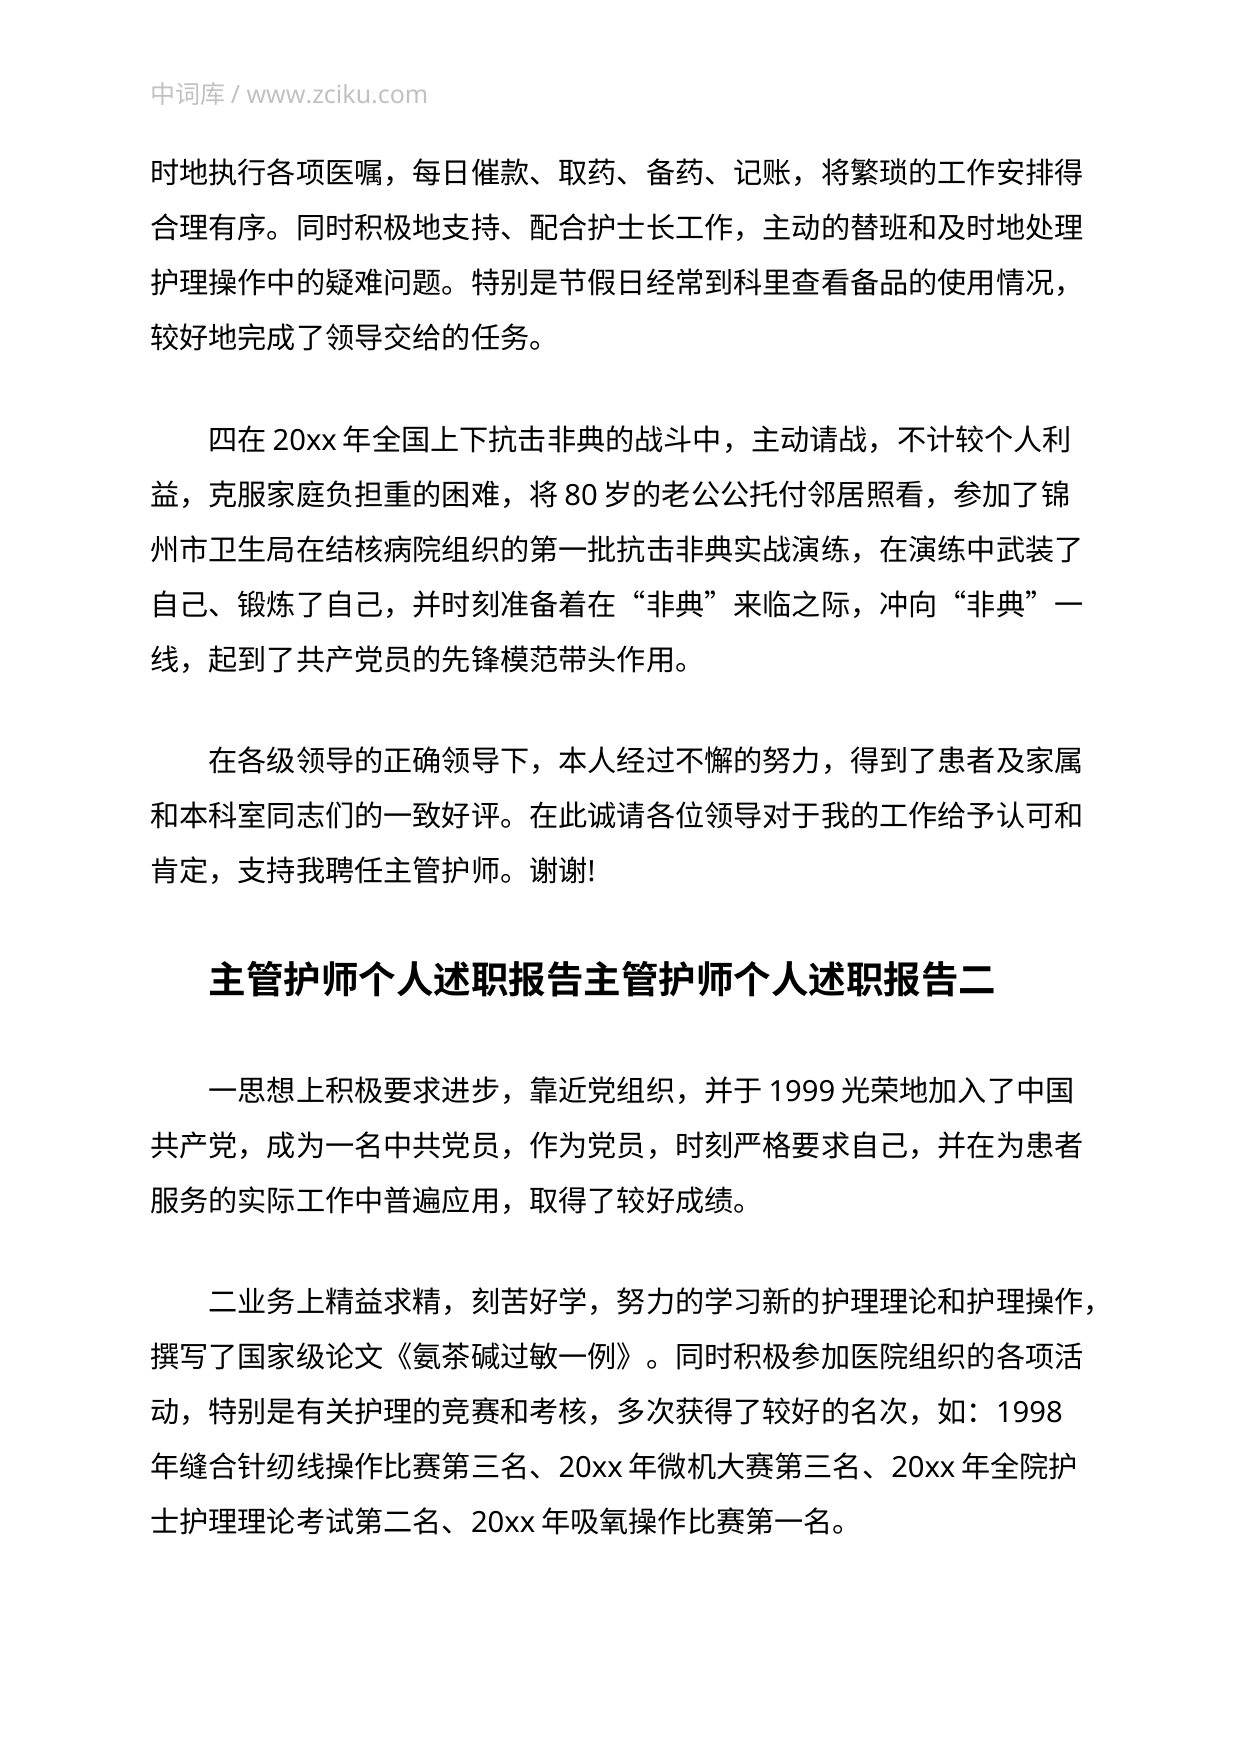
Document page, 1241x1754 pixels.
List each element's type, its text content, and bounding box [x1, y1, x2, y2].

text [150, 150, 1090, 357]
text 主管护师个人述职报告主管护师个人述职报告二 [150, 950, 1090, 1004]
text 在各级领导的正确领导下，本人经过不懈的努力，得到了患者及家属和本科室同志们的一致好评。在此诚请各位领导对于我的工作给予认可和肯定，支持我聘任主管护师。谢谢! [150, 738, 1090, 890]
text 四在20xx年全国上下抗击非典的战斗中，主动请战，不计较个人利益，克服家庭负担重的困难，将80岁的老公公托付邻居照看，参加了锦州市卫生局在结核病院组织的第一批抗击非典实战演练，在演练中武装了自己、锻炼了自己，并时刻准备着在“非典”来临之际，冲向“非典”一线，起到了共产党员的先锋模范带头作用。 [150, 416, 1090, 678]
text 一思想上积极要求进步，靠近党组织，并于1999光荣地加入了中国共产党，成为一名中共党员，作为党员，时刻严格要求自己，并在为患者服务的实际工作中普遍应用，取得了较好成绩。 [150, 1067, 1090, 1219]
text 二业务上精益求精，刻苦好学，努力的学习新的护理理论和护理操作，撰写了国家级论文《氨茶碱过敏一例》。同时积极参加医院组织的各项活动，特别是有关护理的竞赛和考核，多次获得了较好的名次，如：1998年缝合针纫线操作比赛第三名、20xx年微机大赛第三名、20xx年全院护士护理理论考试第二名、20xx年吸氧操作比赛第一名。 [150, 1279, 1090, 1541]
